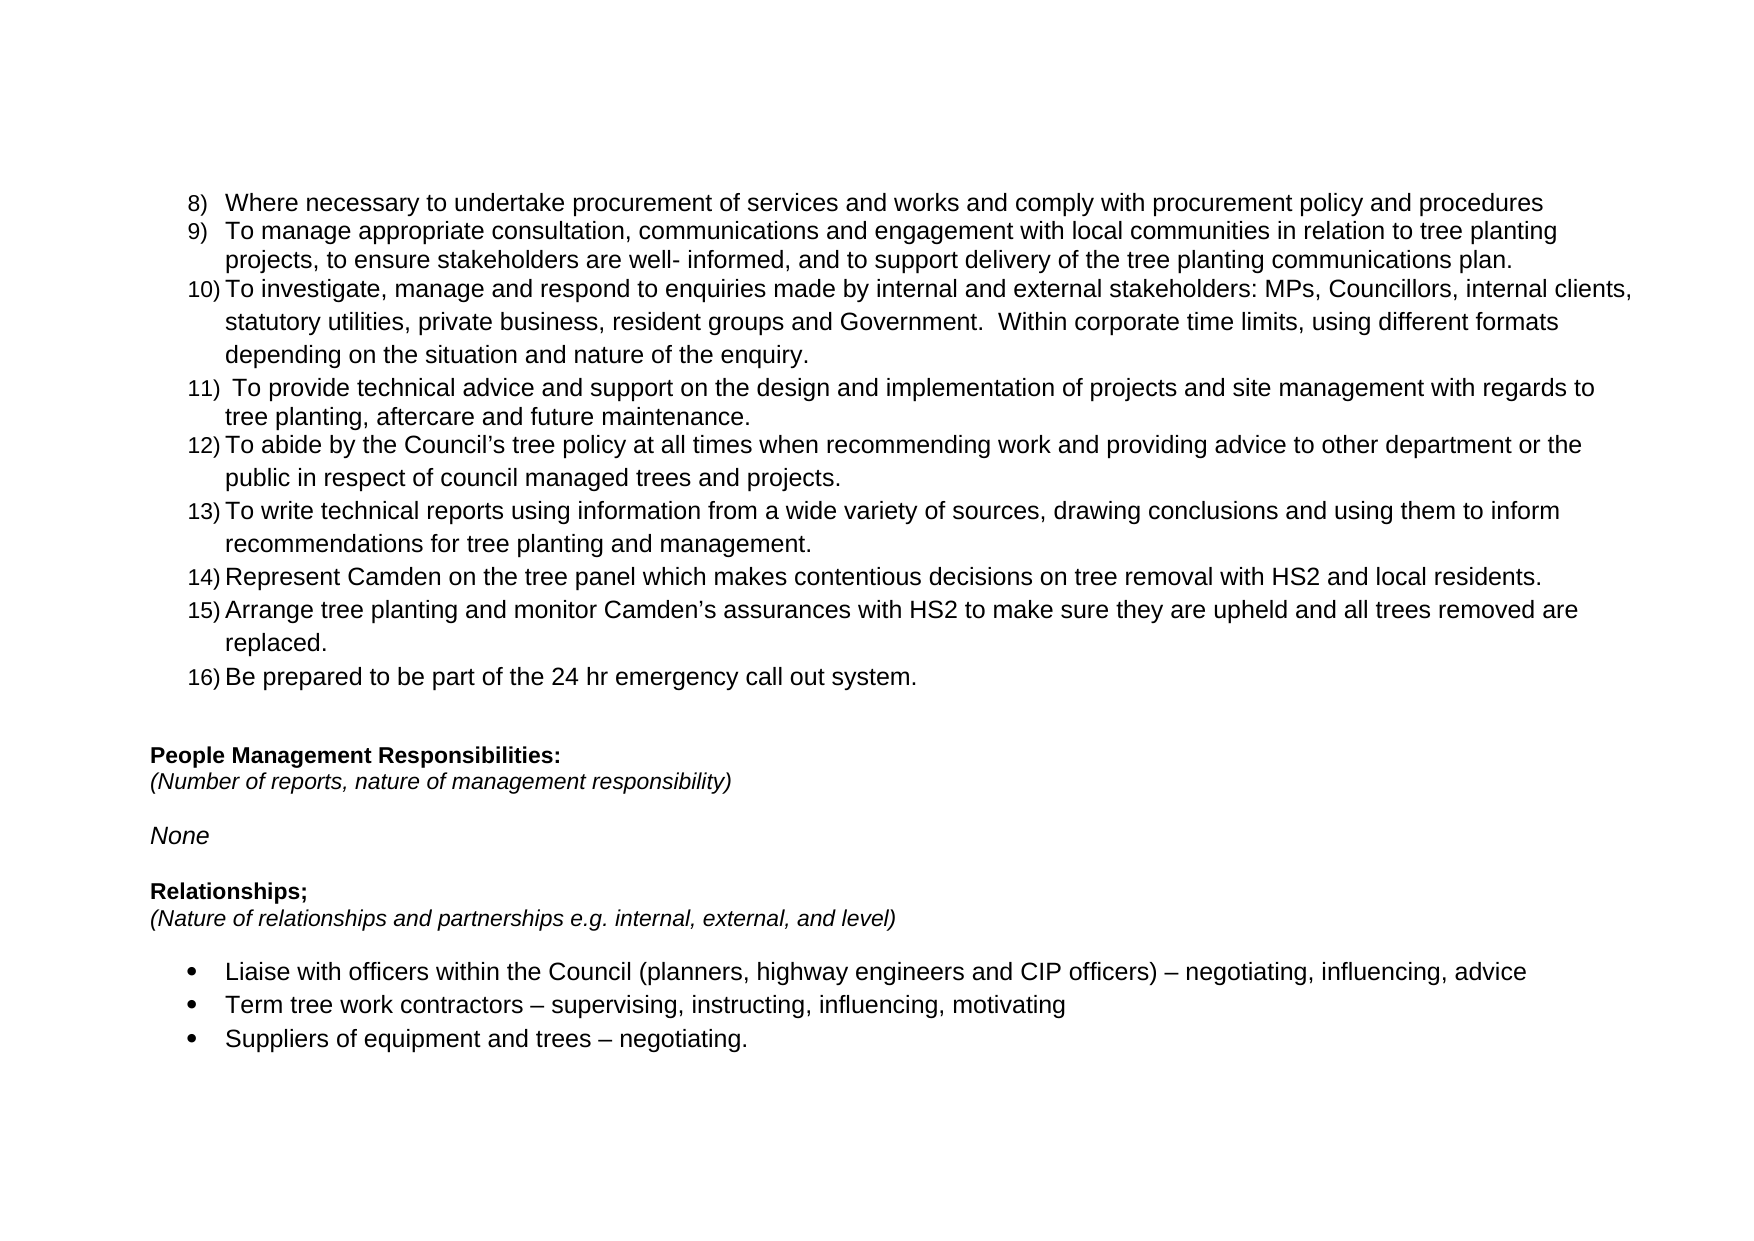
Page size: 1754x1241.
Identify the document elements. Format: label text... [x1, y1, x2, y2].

list Where necessary to undertake procurement of services and works and comply with procurement policy and procedures [187, 187, 1636, 216]
text None [150, 821, 1636, 849]
text People Management Responsibilities: [150, 742, 1636, 768]
list Term tree work contractors – supervising, instructing, influencing, motivating [187, 990, 1636, 1019]
list To provide technical advice and support on the design and implementation of projects and site management with regards to tree planting, aftercare and future maintenance. [187, 373, 1636, 430]
list To write technical reports using information from a wide variety of sources, drawing conclusions and using them to inform recommendations for tree planting and management. [187, 496, 1636, 558]
list Liaise with officers within the Council (planners, highway engineers and CIP officers) – negotiating, influencing, advice [187, 957, 1636, 986]
list Be prepared to be part of the 24 hr emergency call out system. [187, 661, 1636, 690]
text (Number of reports, nature of management responsibility) [150, 768, 1636, 794]
list To investigate, manage and respond to enquiries made by internal and external stakeholders: MPs, Councillors, internal clients, statutory utilities, private business, resident groups and Government. Within corporate time limits, using different formats depending on the situation and nature of the enquiry. [187, 274, 1636, 368]
text Relationships; [150, 878, 1636, 904]
text (Nature of relationships and partnerships e.g. internal, external, and level) [150, 904, 1636, 931]
list To abide by the Council’s tree policy at all times when recommending work and providing advice to other department or the public in respect of council managed trees and projects. [187, 430, 1636, 492]
list Suppliers of equipment and trees – negotiating. [187, 1023, 1636, 1052]
list Represent Camden on the tree panel which makes contentious decisions on tree removal with HS2 and local residents. [187, 562, 1636, 591]
list To manage appropriate consultation, communications and engagement with local communities in relation to tree planting projects, to ensure stakeholders are well- informed, and to support delivery of the tree planting communications plan. [187, 216, 1636, 274]
list Arrange tree planting and monitor Camden’s assurances with HS2 to make sure they are upheld and all trees removed are replaced. [187, 595, 1636, 657]
